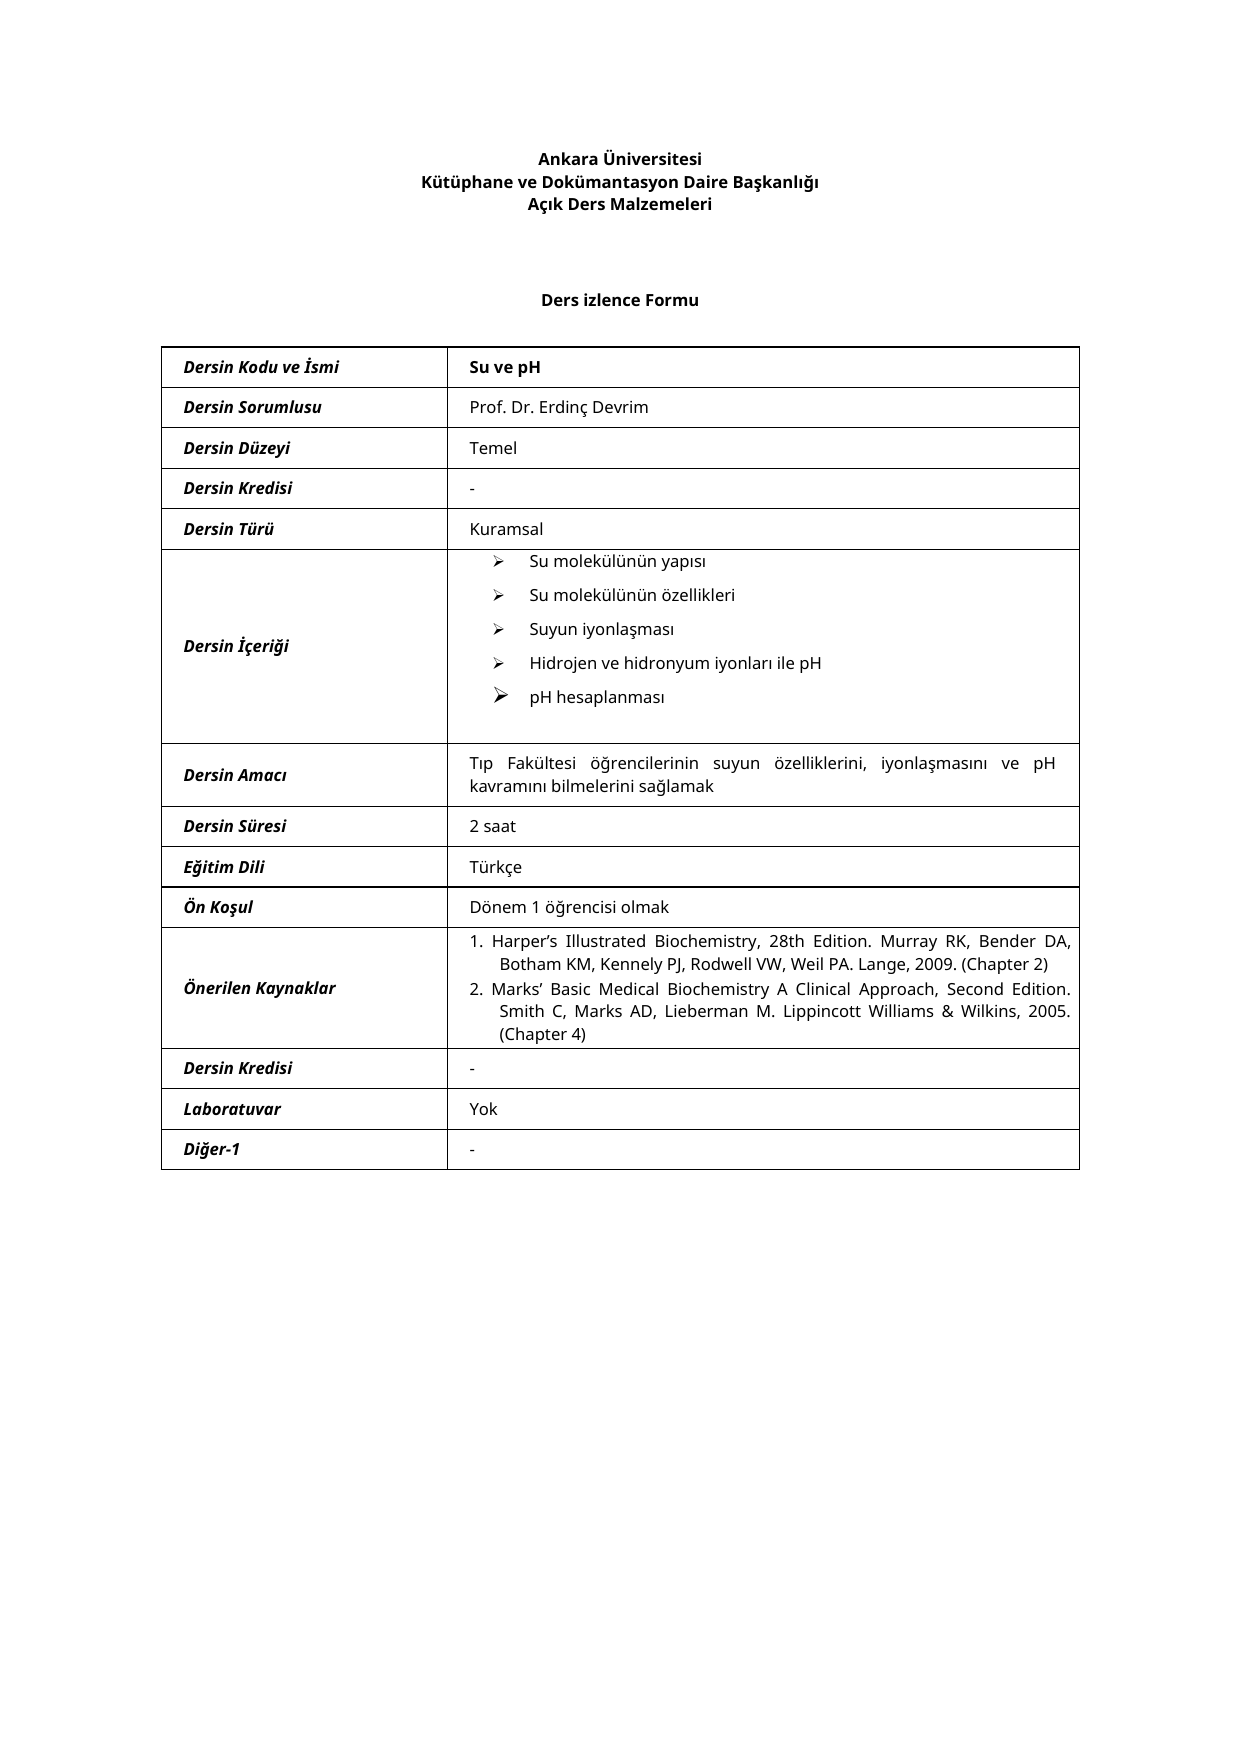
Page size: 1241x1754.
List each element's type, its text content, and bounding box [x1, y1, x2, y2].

text Ankara Üniversitesi Kütüphane ve Dokümantasyon Daire Başkanlığı [148, 148, 1093, 193]
table_cell Dersin İçeriği [162, 550, 447, 742]
table_cell Temel [448, 428, 1079, 468]
table_cell Prof. Dr. Erdinç Devrim [448, 388, 1079, 427]
table_cell Dersin Türü [162, 509, 447, 548]
table_cell Dersin Sorumlusu [162, 388, 447, 427]
table_cell Dersin Kredisi [162, 1049, 447, 1088]
table_cell Diğer-1 [162, 1130, 447, 1169]
table_header Dersin Kodu ve İsmi [162, 348, 447, 387]
table_cell Ön Koşul [162, 888, 447, 927]
text Açık Ders Malzemeleri [148, 193, 1093, 216]
table_cell Eğitim Dili [162, 847, 447, 886]
table_cell 2 saat [448, 807, 1079, 846]
table_cell - [448, 1049, 1079, 1088]
table_cell Dönem 1 öğrencisi olmak [448, 888, 1079, 927]
text Ders izlence Formu [148, 288, 1093, 311]
table_cell - [448, 1130, 1079, 1169]
table_cell Laboratuvar [162, 1089, 447, 1128]
table_cell Önerilen Kaynaklar [162, 928, 447, 1048]
table_cell Dersin Düzeyi [162, 428, 447, 468]
table_cell Dersin Süresi [162, 807, 447, 846]
table_cell Tıp Fakültesi öğrencilerinin suyun özelliklerini, iyonlaşmasını ve pH kavramını bilmelerini sağlamak [448, 744, 1079, 806]
table_cell Kuramsal [448, 509, 1079, 548]
table_header Su ve pH [448, 348, 1079, 387]
table_cell Su molekülünün yapısı Su molekülünün özellikleri Suyun iyonlaşması Hidrojen ve hidronyum iyonları ile pH pH hesaplanması [448, 550, 1079, 742]
table_cell 1. Harper’s Illustrated Biochemistry, 28th Edition. Murray RK, Bender DA, Botham KM, Kennely PJ, Rodwell VW, Weil PA. Lange, 2009. (Chapter 2) 2. Marks’ Basic Medical Biochemistry A Clinical Approach, Second Edition. Smith C, Marks AD, Lieberman M. Lippincott Williams & Wilkins, 2005. (Chapter 4) [448, 928, 1079, 1048]
table_cell - [448, 469, 1079, 508]
table_cell Dersin Amacı [162, 744, 447, 806]
table_cell Türkçe [448, 847, 1079, 886]
table_cell Yok [448, 1089, 1079, 1128]
table_cell Dersin Kredisi [162, 469, 447, 508]
